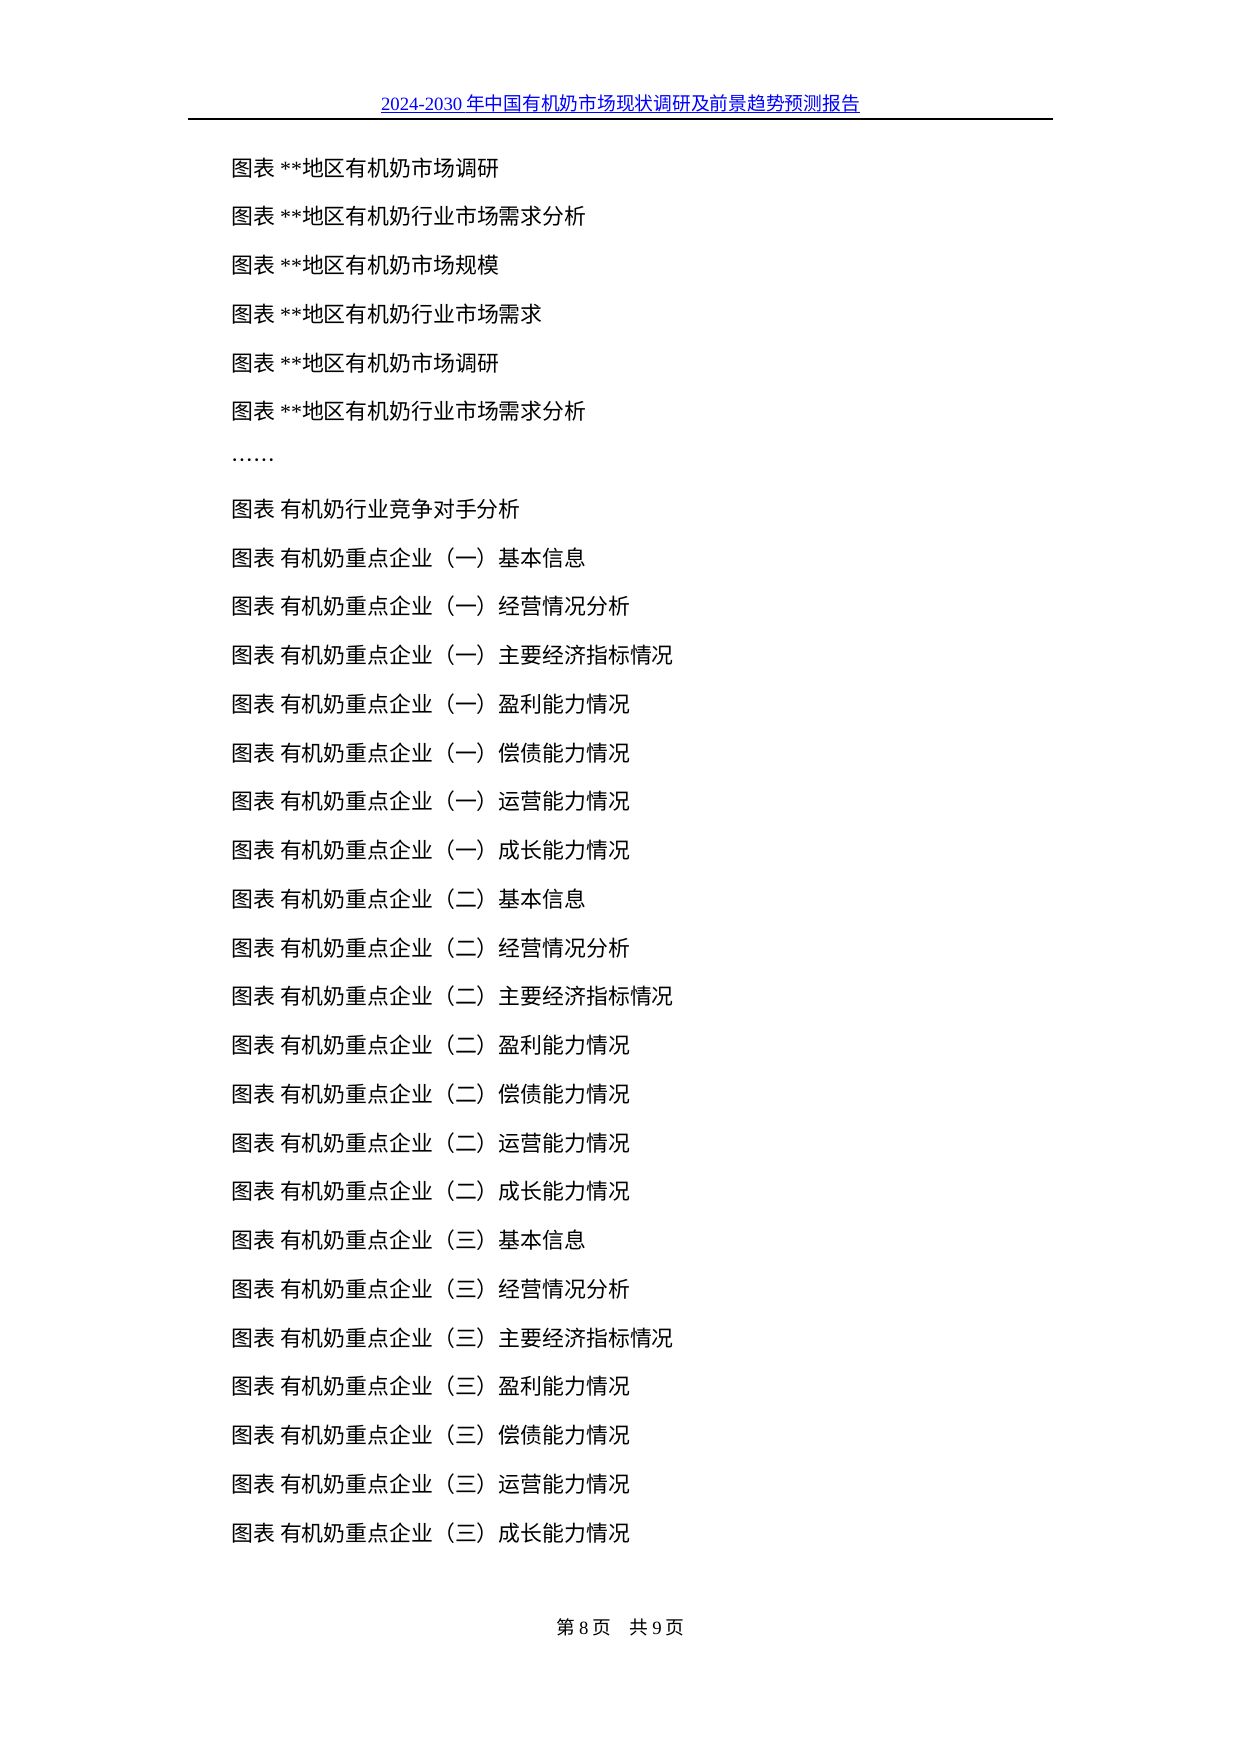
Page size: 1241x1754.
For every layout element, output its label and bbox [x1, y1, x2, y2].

text [187, 150, 1053, 1548]
